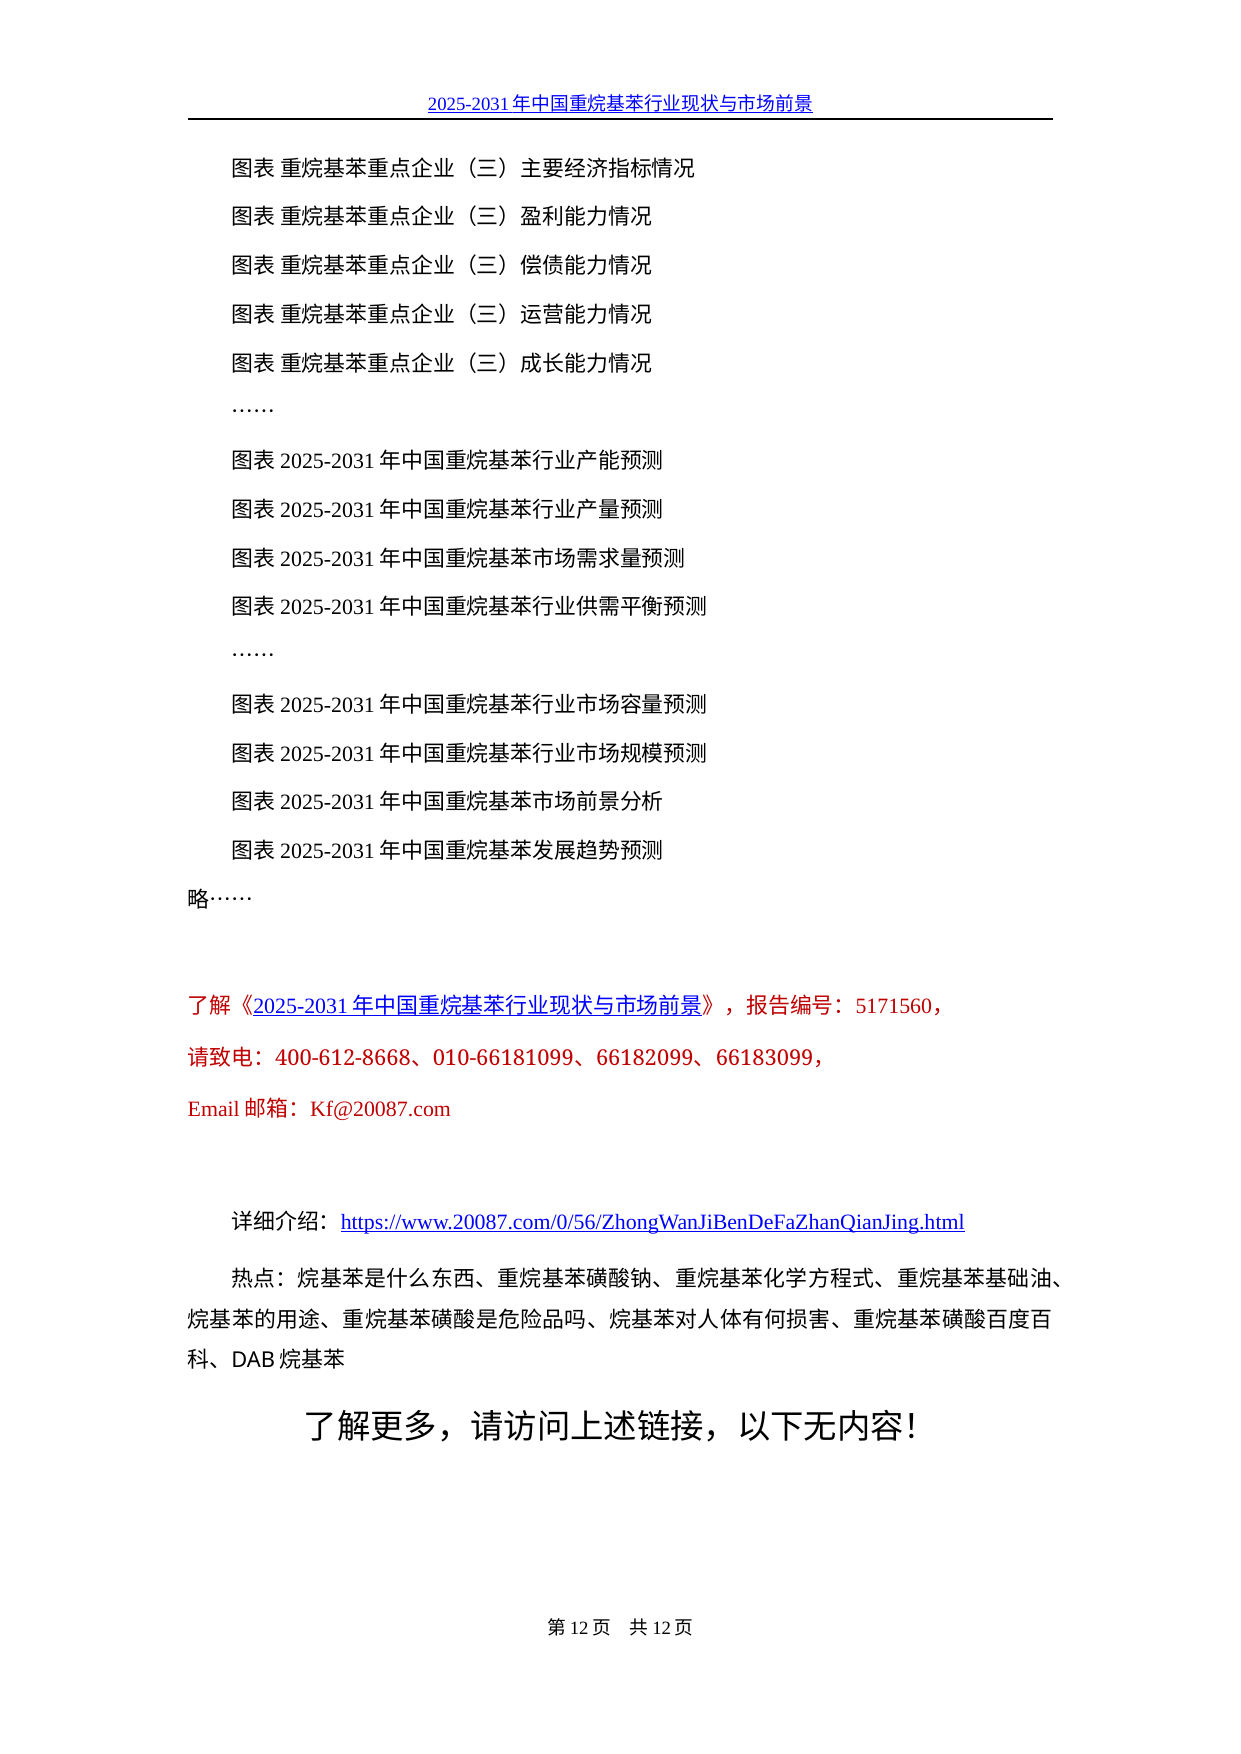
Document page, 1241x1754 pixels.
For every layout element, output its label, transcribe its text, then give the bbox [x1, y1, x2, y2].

text 热点：烷基苯是什么东西、重烷基苯磺酸钠、重烷基苯化学方程式、重烷基苯基础油、烷基苯的用途、重烷基苯磺酸是危险品吗、烷基苯对人体有何损害、重烷基苯磺酸百度百科、DAB烷基苯 [187, 1261, 1053, 1374]
title 了解更多，请访问上述链接，以下无内容！ [187, 1392, 1053, 1457]
text 请致电：400-612-8668、010-66181099、66182099、66183099， [187, 1039, 1053, 1072]
text Email邮箱：Kf@20087.com [187, 1091, 1053, 1123]
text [187, 150, 1053, 914]
text 详细介绍：https://www.20087.com/0/56/ZhongWanJiBenDeFaZhanQianJing.html [187, 1204, 1053, 1236]
text 了解《2025-2031年中国重烷基苯行业现状与市场前景》，报告编号：5171560， [187, 988, 1053, 1020]
